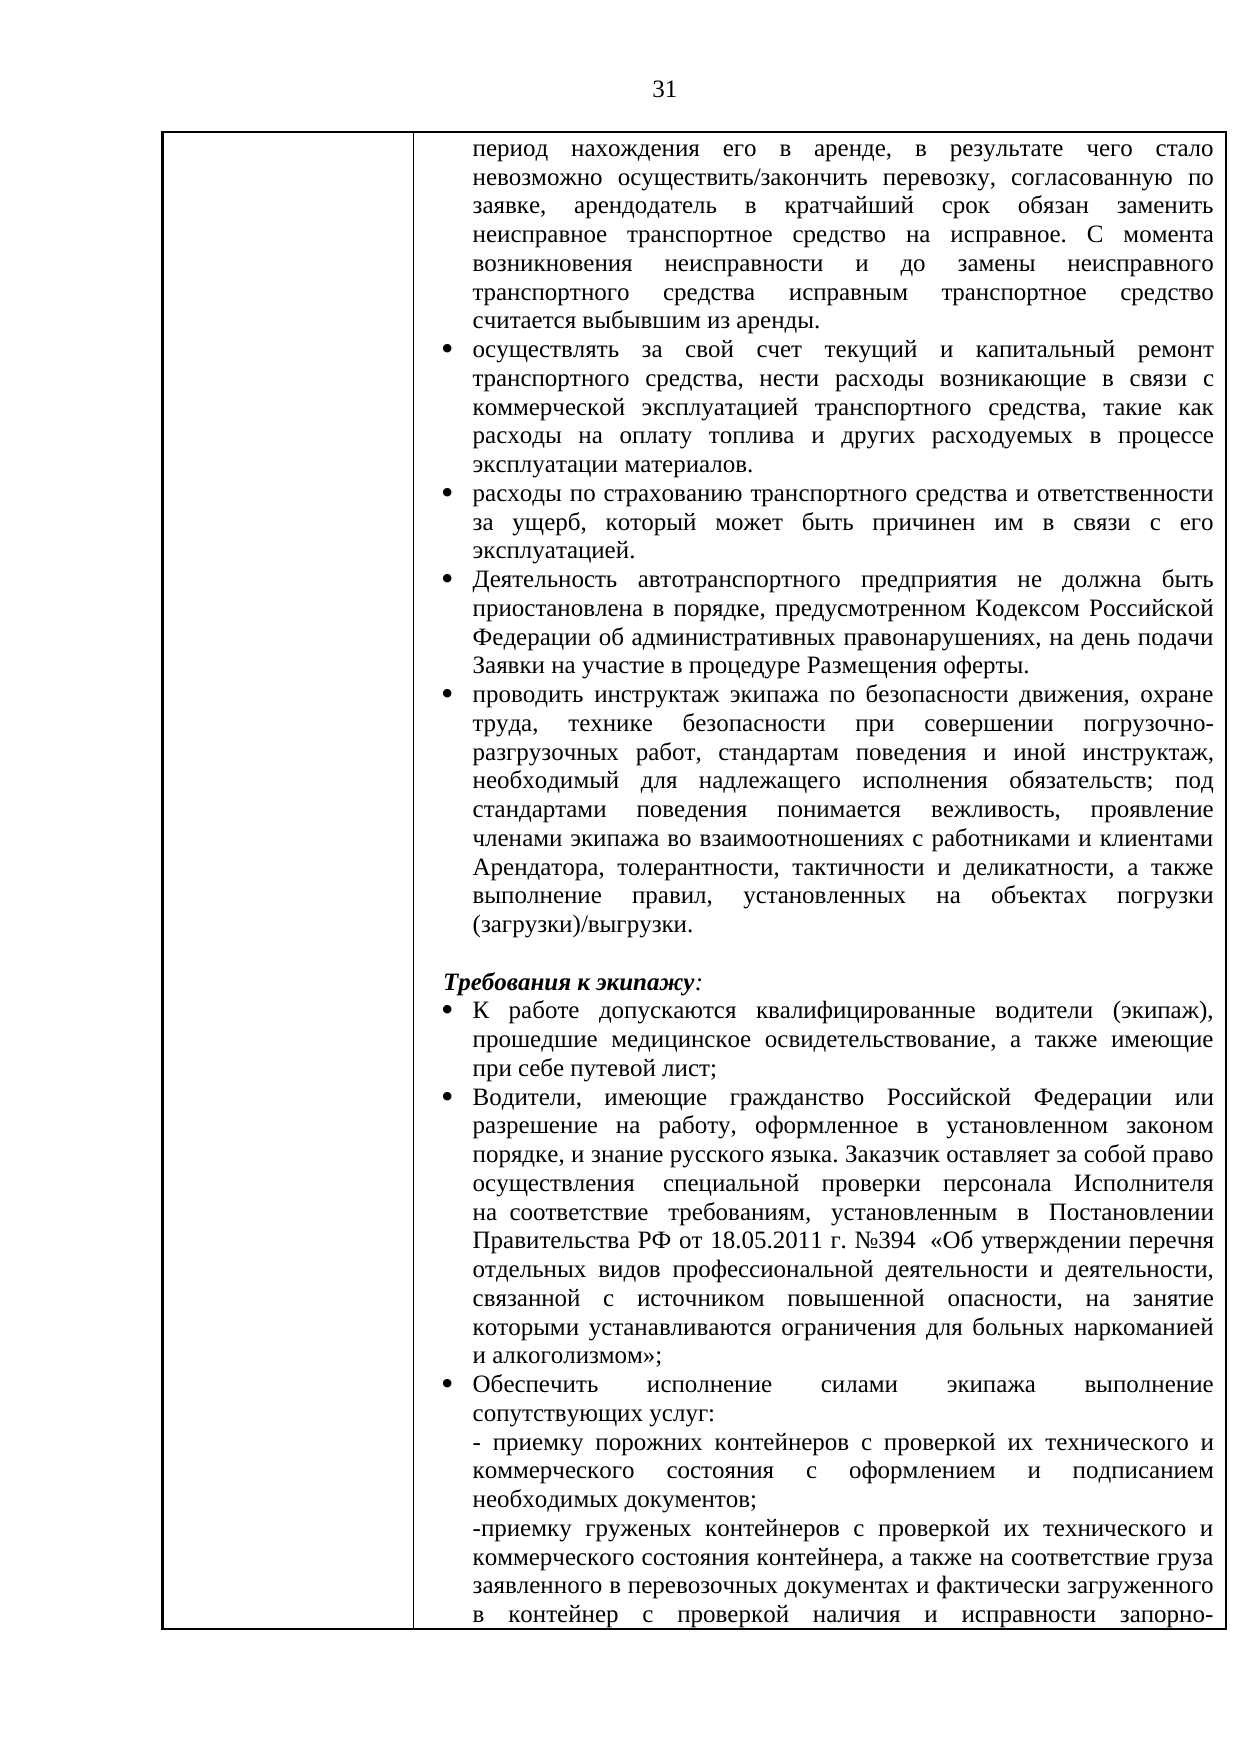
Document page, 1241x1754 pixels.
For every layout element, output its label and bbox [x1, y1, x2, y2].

table_cell [164, 133, 413, 1628]
table_cell [414, 133, 1225, 1628]
